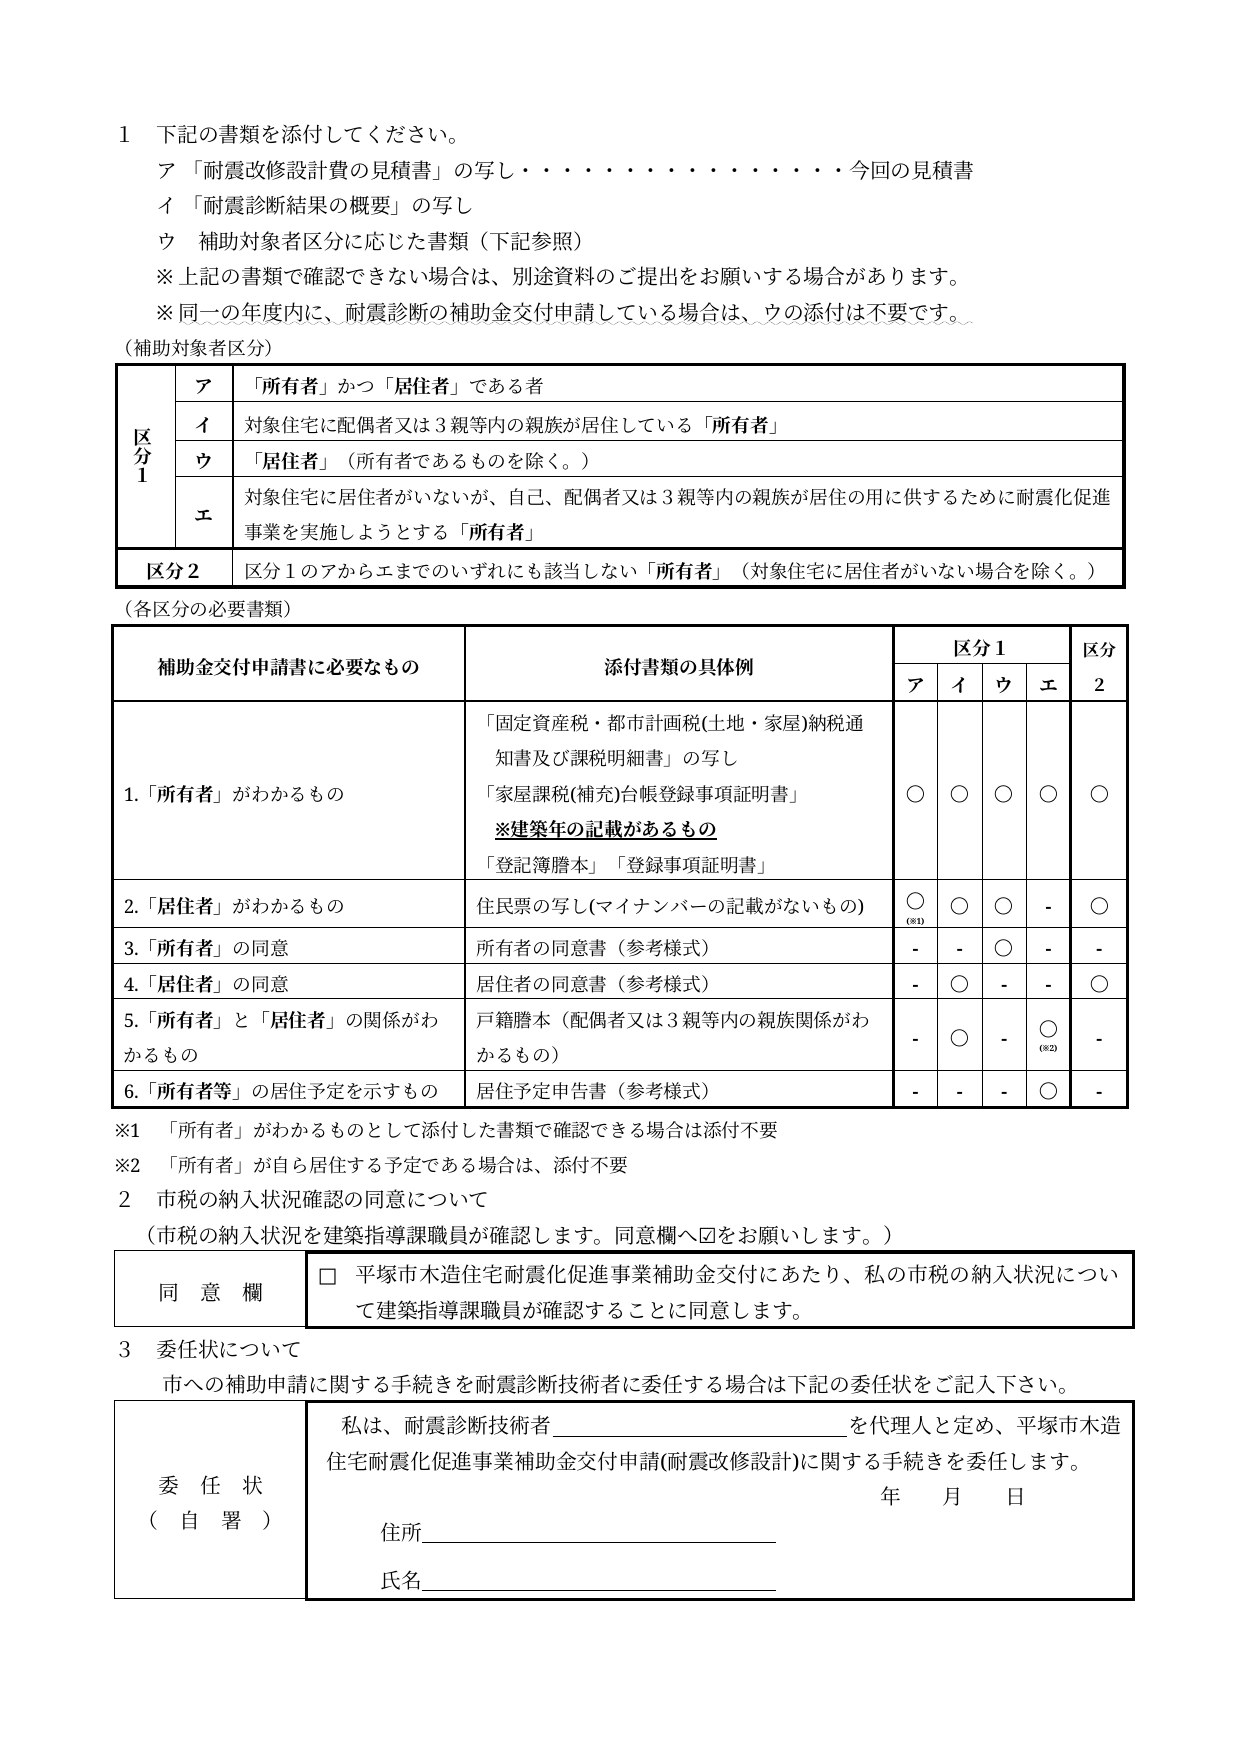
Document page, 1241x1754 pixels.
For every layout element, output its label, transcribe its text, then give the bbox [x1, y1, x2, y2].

table_cell 対象住宅に配偶者又は３親等内の親族が居住している「所有者」 [234, 402, 1122, 439]
table_cell イ [176, 402, 232, 439]
table_header 区分１ [118, 366, 175, 547]
text ※ 上記の書類で確認できない場合は、別途資料のご提出をお願いする場合があります。 [114, 256, 1126, 292]
table_cell 「固定資産税・都市計画税(土地・家屋)納税通知書及び課税明細書」の写し 「家屋課税(補充)台帳登録事項証明書」 ※建築年の記載があるもの 「登記簿謄本」「登録事項証明書」 [466, 702, 892, 879]
text （補助対象者区分） [114, 327, 1126, 362]
table_cell - [1072, 928, 1126, 962]
table_cell - [983, 999, 1026, 1070]
table_cell 〇 [983, 702, 1026, 879]
table_cell ウ [983, 664, 1026, 700]
table_cell - [895, 928, 937, 962]
text イ 「耐震診断結果の概要」の写し [114, 185, 1126, 221]
table_cell ウ [176, 441, 232, 476]
table_cell 〇 [1072, 880, 1126, 926]
table_cell 6.「所有者等」の居住予定を示すもの [114, 1071, 464, 1106]
table_cell 〇 (※1) [895, 880, 937, 926]
table_cell 住民票の写し(マイナンバーの記載がないもの) [466, 880, 892, 926]
table_cell 居住予定申告書（参考様式） [466, 1071, 892, 1106]
table_cell - [1072, 1071, 1126, 1106]
table_cell - [1027, 928, 1069, 962]
table_cell 〇 [1027, 702, 1069, 879]
table_cell - [1027, 880, 1069, 926]
table_cell - [983, 1071, 1026, 1106]
text ※ 同一の年度内に、耐震診断の補助金交付申請している場合は、ウの添付は不要です。 [114, 292, 1126, 327]
table_cell 〇 (※2) [1027, 999, 1069, 1070]
table_header 補助金交付申請書に必要なもの [114, 627, 464, 700]
text （各区分の必要書類） [114, 588, 1126, 624]
text １ 下記の書類を添付してください。 [114, 114, 1126, 150]
table_header 「所有者」かつ「居住者」である者 [234, 366, 1122, 401]
table_header ア [176, 366, 232, 401]
table_cell イ [938, 664, 982, 700]
table_cell エ [1027, 664, 1069, 700]
table_cell 〇 [1072, 964, 1126, 998]
table_header 私は、耐震診断技術者 を代理人と定め、平塚市木造住宅耐震化促進事業補助金交付申請(耐震改修設計)に関する手続きを委任します。 年 月 日 住所 氏名 [308, 1403, 1132, 1598]
table_cell 〇 [1072, 702, 1126, 879]
table_cell 〇 [895, 702, 937, 879]
table_header 区分２ [1072, 627, 1126, 700]
table_cell 〇 [938, 880, 982, 926]
table_cell - [895, 999, 937, 1070]
table_cell 戸籍謄本（配偶者又は３親等内の親族関係がわかるもの） [466, 999, 892, 1070]
table_cell 4.「居住者」の同意 [114, 964, 464, 998]
table_cell 3.「所有者」の同意 [114, 928, 464, 962]
table_cell 区分１のアからエまでのいずれにも該当しない「所有者」（対象住宅に居住者がいない場合を除く。） [233, 550, 1122, 585]
table_cell 〇 [938, 999, 982, 1070]
table_header 添付書類の具体例 [466, 627, 892, 700]
table_cell - [983, 964, 1026, 998]
table_header 平塚市木造住宅耐震化促進事業補助金交付にあたり、私の市税の納入状況について建築指導課職員が確認することに同意します。 [308, 1254, 1132, 1326]
table_cell 〇 [1027, 1071, 1069, 1106]
table_cell - [938, 928, 982, 962]
table_cell - [895, 1071, 937, 1106]
table_cell 5.「所有者」と「居住者」の関係がわかるもの [114, 999, 464, 1070]
table_cell 〇 [983, 928, 1026, 962]
text ウ 補助対象者区分に応じた書類（下記参照） [114, 221, 1126, 256]
table_header 委 任 状 （ 自 署 ） [115, 1401, 305, 1598]
table_header 同 意 欄 [115, 1251, 305, 1326]
table_cell 〇 [938, 702, 982, 879]
table_cell 2.「居住者」がわかるもの [114, 880, 464, 926]
table_cell ア [895, 664, 937, 700]
table_cell - [895, 964, 937, 998]
text ※2 「所有者」が自ら居住する予定である場合は、添付不要 [114, 1144, 1126, 1179]
table_cell 「居住者」（所有者であるものを除く。） [234, 441, 1122, 476]
table_cell 区分２ [118, 550, 232, 585]
text ３ 委任状について [114, 1329, 1126, 1364]
text 市への補助申請に関する手続きを耐震診断技術者に委任する場合は下記の委任状をご記入下さい。 [162, 1364, 1126, 1400]
text ２ 市税の納入状況確認の同意について [114, 1179, 1126, 1215]
table_header 区分１ [895, 627, 1069, 662]
table_cell 1.「所有者」がわかるもの [114, 702, 464, 879]
table_cell 〇 [938, 964, 982, 998]
table_cell - [1072, 999, 1126, 1070]
table_cell - [1027, 964, 1069, 998]
text ※1 「所有者」がわかるものとして添付した書類で確認できる場合は添付不要 [114, 1109, 1126, 1144]
text （市税の納入状況を建築指導課職員が確認します。同意欄へ☑をお願いします。） [114, 1215, 1126, 1250]
table_cell 〇 [983, 880, 1026, 926]
table_cell 所有者の同意書（参考様式） [466, 928, 892, 962]
table_cell - [938, 1071, 982, 1106]
table_cell エ [176, 477, 232, 547]
table_cell 対象住宅に居住者がいないが、自己、配偶者又は３親等内の親族が居住の用に供するために耐震化促進事業を実施しようとする「所有者」 [234, 477, 1122, 547]
table_cell 居住者の同意書（参考様式） [466, 964, 892, 998]
text ア 「耐震改修設計費の見積書」の写し・・・・・・・・・・・・・・・・今回の見積書 [114, 150, 1126, 185]
